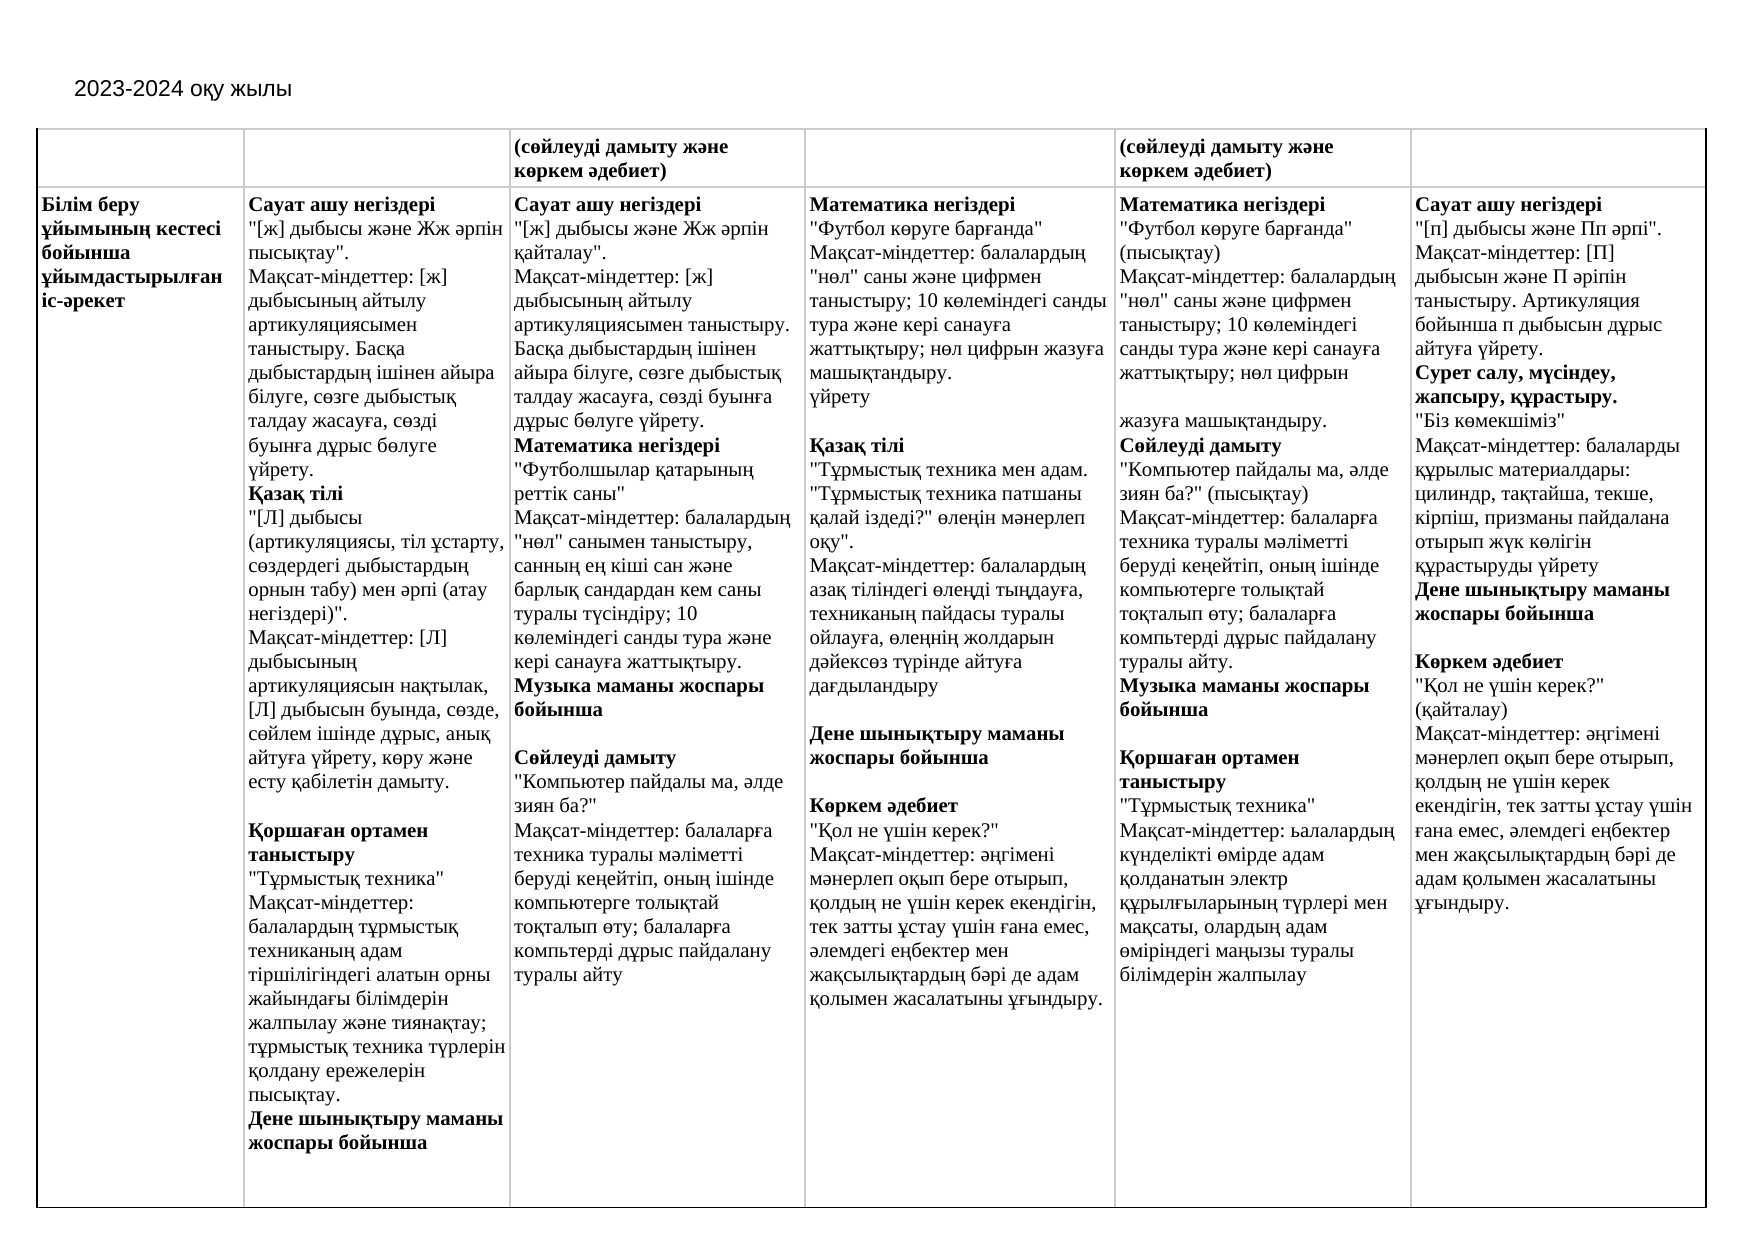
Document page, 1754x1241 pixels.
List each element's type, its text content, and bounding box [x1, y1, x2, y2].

table_cell Сауат ашу негіздері "[п] дыбысы және Пп әрпі". Мақсат-міндеттер: [П] дыбысын және П әріпін таныстыру. Артикуляция бойынша п дыбысын дұрыс айтуға үйрету. Сурет салу, мүсіндеу, жапсыру, құрастыру. "Біз көмекшіміз" Мақсат-міндеттер: балаларды құрылыс материалдары: цилиндр, тақтайша, текше, кірпіш, призманы пайдалана отырып жүк көлігін құрастыруды үйрету Дене шынықтыру маманы жоспары бойынша Көркем әдебиет "Қол не үшін керек?" (қайталау) Мақсат-міндеттер: әңгімені мәнерлеп оқып бере отырып, қолдың не үшін керек екендігін, тек затты ұстау үшін ғана емес, әлемдегі еңбектер мен жақсылықтардың бәрі де адам қолымен жасалатыны ұғындыру. [1412, 188, 1705, 1207]
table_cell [1412, 130, 1705, 186]
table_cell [511, 130, 804, 186]
table_cell Білім беру ұйымының кестесі бойынша ұйымдастырылған іс-әрекет [38, 188, 243, 1207]
table_cell Сауат ашу негіздері "[ж] дыбысы және Жж әрпін қайталау". Мақсат-міндеттер: [ж] дыбысының айтылу артикуляциясымен таныстыру. Басқа дыбыстардың ішінен айыра білуге, сөзге дыбыстық талдау жасауға, сөзді буынға дұрыс бөлуге үйрету. Математика негіздері "Футболшылар қатарының реттік саны" Мақсат-міндеттер: балалардың "нөл" санымен таныстыру, санның ең кіші сан және барлық сандардан кем саны туралы түсіндіру; 10 көлеміндегі санды тура және кері санауға жаттықтыру. Музыка маманы жоспары бойынша Сөйлеуді дамыту "Компьютер пайдалы ма, әлде зиян ба?" Мақсат-міндеттер: балаларға техника туралы мәліметті беруді кеңейтіп, оның ішінде компьютерге толықтай тоқталып өту; балаларға компьтерді дұрыс пайдалану туралы айту [511, 188, 804, 1207]
table_cell Математика негіздері "Футбол көруге барғанда" (пысықтау) Мақсат-міндеттер: балалардың "нөл" саны және цифрмен таныстыру; 10 көлеміндегі санды тура және кері санауға жаттықтыру; нөл цифрын жазуға машықтандыру. Сөйлеуді дамыту "Компьютер пайдалы ма, әлде зиян ба?" (пысықтау) Мақсат-міндеттер: балаларға техника туралы мәліметті беруді кеңейтіп, оның ішінде компьютерге толықтай тоқталып өту; балаларға компьтерді дұрыс пайдалану туралы айту. Музыка маманы жоспары бойынша Қоршаған ортамен таныстыру "Тұрмыстық техника" Мақсат-міндеттер: ьалалардың күнделікті өмірде адам қолданатын электр құрылғыларының түрлері мен мақсаты, олардың адам өміріндегі маңызы туралы білімдерін жалпылау [1116, 188, 1410, 1207]
table_cell Математика негіздері "Футбол көруге барғанда" Мақсат-міндеттер: балалардың "нөл" саны және цифрмен таныстыру; 10 көлеміндегі санды тура және кері санауға жаттықтыру; нөл цифрын жазуға машықтандыру. үйрету Қазақ тілі "Тұрмыстық техника мен адам. "Тұрмыстық техника патшаны қалай іздеді?" өлеңін мәнерлеп оқу". Мақсат-міндеттер: балалардың азақ тіліндегі өлеңді тыңдауға, техниканың пайдасы туралы ойлауға, өлеңнің жолдарын дәйексөз түрінде айтуға дағдыландыру Дене шынықтыру маманы жоспары бойынша Көркем әдебиет "Қол не үшін керек?" Мақсат-міндеттер: әңгімені мәнерлеп оқып бере отырып, қолдың не үшін керек екендігін, тек затты ұстау үшін ғана емес, әлемдегі еңбектер мен жақсылықтардың бәрі де адам қолымен жасалатыны ұғындыру. [806, 188, 1114, 1207]
table_cell Сауат ашу негіздері "[ж] дыбысы және Жж әрпін пысықтау". Мақсат-міндеттер: [ж] дыбысының айтылу артикуляциясымен таныстыру. Басқа дыбыстардың ішінен айыра білуге, сөзге дыбыстық талдау жасауға, сөзді буынға дұрыс бөлуге үйрету. Қазақ тілі "[Л] дыбысы (артикуляциясы, тіл ұстарту, сөздердегі дыбыстардың орнын табу) мен әрпі (атау негіздері)". Мақсат-міндеттер: [Л] дыбысының артикуляциясын нақтылак, [Л] дыбысын буында, сөзде, сөйлем ішінде дұрыс, анық айтуға үйрету, көру және есту қабілетін дамыту. Қоршаған ортамен таныстыру "Тұрмыстық техника" Мақсат-міндеттер: балалардың тұрмыстық техниканың адам тіршілігіндегі алатын орны жайындағы білімдерін жалпылау және тиянақтау; тұрмыстық техника түрлерін қолдану ережелерін пысықтау. Дене шынықтыру маманы жоспары бойынша [245, 188, 509, 1207]
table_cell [1116, 130, 1410, 186]
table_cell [245, 130, 509, 186]
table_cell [806, 130, 1114, 186]
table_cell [38, 130, 243, 186]
